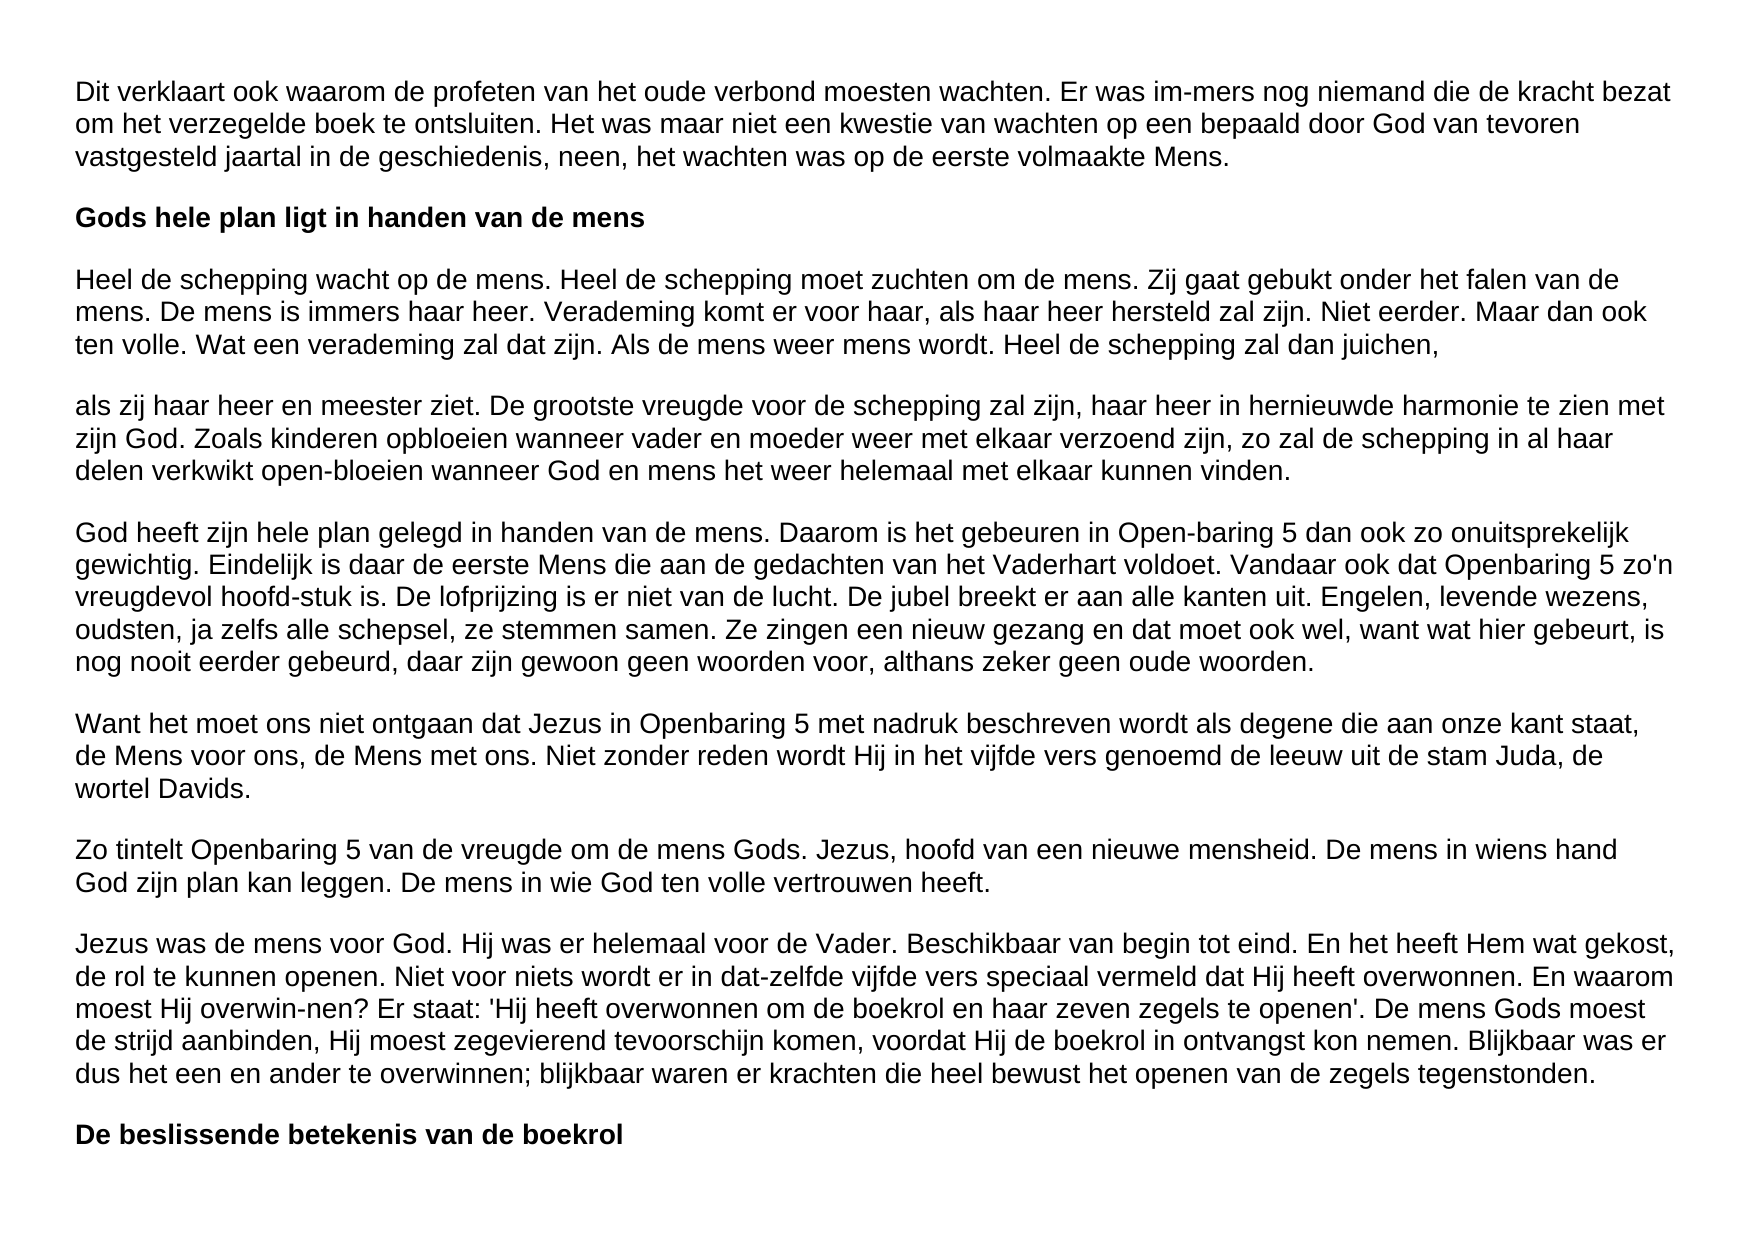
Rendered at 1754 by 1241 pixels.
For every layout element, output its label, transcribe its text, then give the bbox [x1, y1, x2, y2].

text Jezus was de mens voor God. Hij was er helemaal voor de Vader. Beschikbaar van begin tot eind. En het heeft Hem wat gekost, de rol te kunnen openen. Niet voor niets wordt er in dat-zelfde vijfde vers speciaal vermeld dat Hij heeft overwonnen. En waarom moest Hij overwin-nen? Er staat: 'Hij heeft overwonnen om de boekrol en haar zeven zegels te openen'. De mens Gods moest de strijd aanbinden, Hij moest zegevierend tevoorschijn komen, voordat Hij de boekrol in ontvangst kon nemen. Blijkbaar was er dus het een en ander te overwinnen; blijkbaar waren er krachten die heel bewust het openen van de zegels tegenstonden. [75, 927, 1679, 1089]
text Want het moet ons niet ontgaan dat Jezus in Openbaring 5 met nadruk beschreven wordt als degene die aan onze kant staat, de Mens voor ons, de Mens met ons. Niet zonder reden wordt Hij in het vijfde vers genoemd de leeuw uit de stam Juda, de wortel Davids. [75, 707, 1679, 804]
text als zij haar heer en meester ziet. De grootste vreugde voor de schepping zal zijn, haar heer in hernieuwde harmonie te zien met zijn God. Zoals kinderen opbloeien wanneer vader en moeder weer met elkaar verzoend zijn, zo zal de schepping in al haar delen verkwikt open-bloeien wanneer God en mens het weer helemaal met elkaar kunnen vinden. [75, 389, 1679, 486]
text Dit verklaart ook waarom de profeten van het oude verbond moesten wachten. Er was im-mers nog niemand die de kracht bezat om het verzegelde boek te ontsluiten. Het was maar niet een kwestie van wachten op een bepaald door God van tevoren vastgesteld jaartal in de geschiedenis, neen, het wachten was op de eerste volmaakte Mens. [75, 75, 1679, 172]
text Zo tintelt Openbaring 5 van de vreugde om de mens Gods. Jezus, hoofd van een nieuwe mensheid. De mens in wiens hand God zijn plan kan leggen. De mens in wie God ten volle vertrouwen heeft. [75, 833, 1679, 898]
text Heel de schepping wacht op de mens. Heel de schepping moet zuchten om de mens. Zij gaat gebukt onder het falen van de mens. De mens is immers haar heer. Verademing komt er voor haar, als haar heer hersteld zal zijn. Niet eerder. Maar dan ook ten volle. Wat een verademing zal dat zijn. Als de mens weer mens wordt. Heel de schepping zal dan juichen, [75, 263, 1679, 360]
text Gods hele plan ligt in handen van de mens [75, 201, 1679, 234]
text God heeft zijn hele plan gelegd in handen van de mens. Daarom is het gebeuren in Open-baring 5 dan ook zo onuitsprekelijk gewichtig. Eindelijk is daar de eerste Mens die aan de gedachten van het Vaderhart voldoet. Vandaar ook dat Openbaring 5 zo'n vreugdevol hoofd-stuk is. De lofprijzing is er niet van de lucht. De jubel breekt er aan alle kanten uit. Engelen, levende wezens, oudsten, ja zelfs alle schepsel, ze stemmen samen. Ze zingen een nieuw gezang en dat moet ook wel, want wat hier gebeurt, is nog nooit eerder gebeurd, daar zijn gewoon geen woorden voor, althans zeker geen oude woorden. [75, 516, 1679, 678]
text De beslissende betekenis van de boekrol [75, 1118, 1679, 1151]
